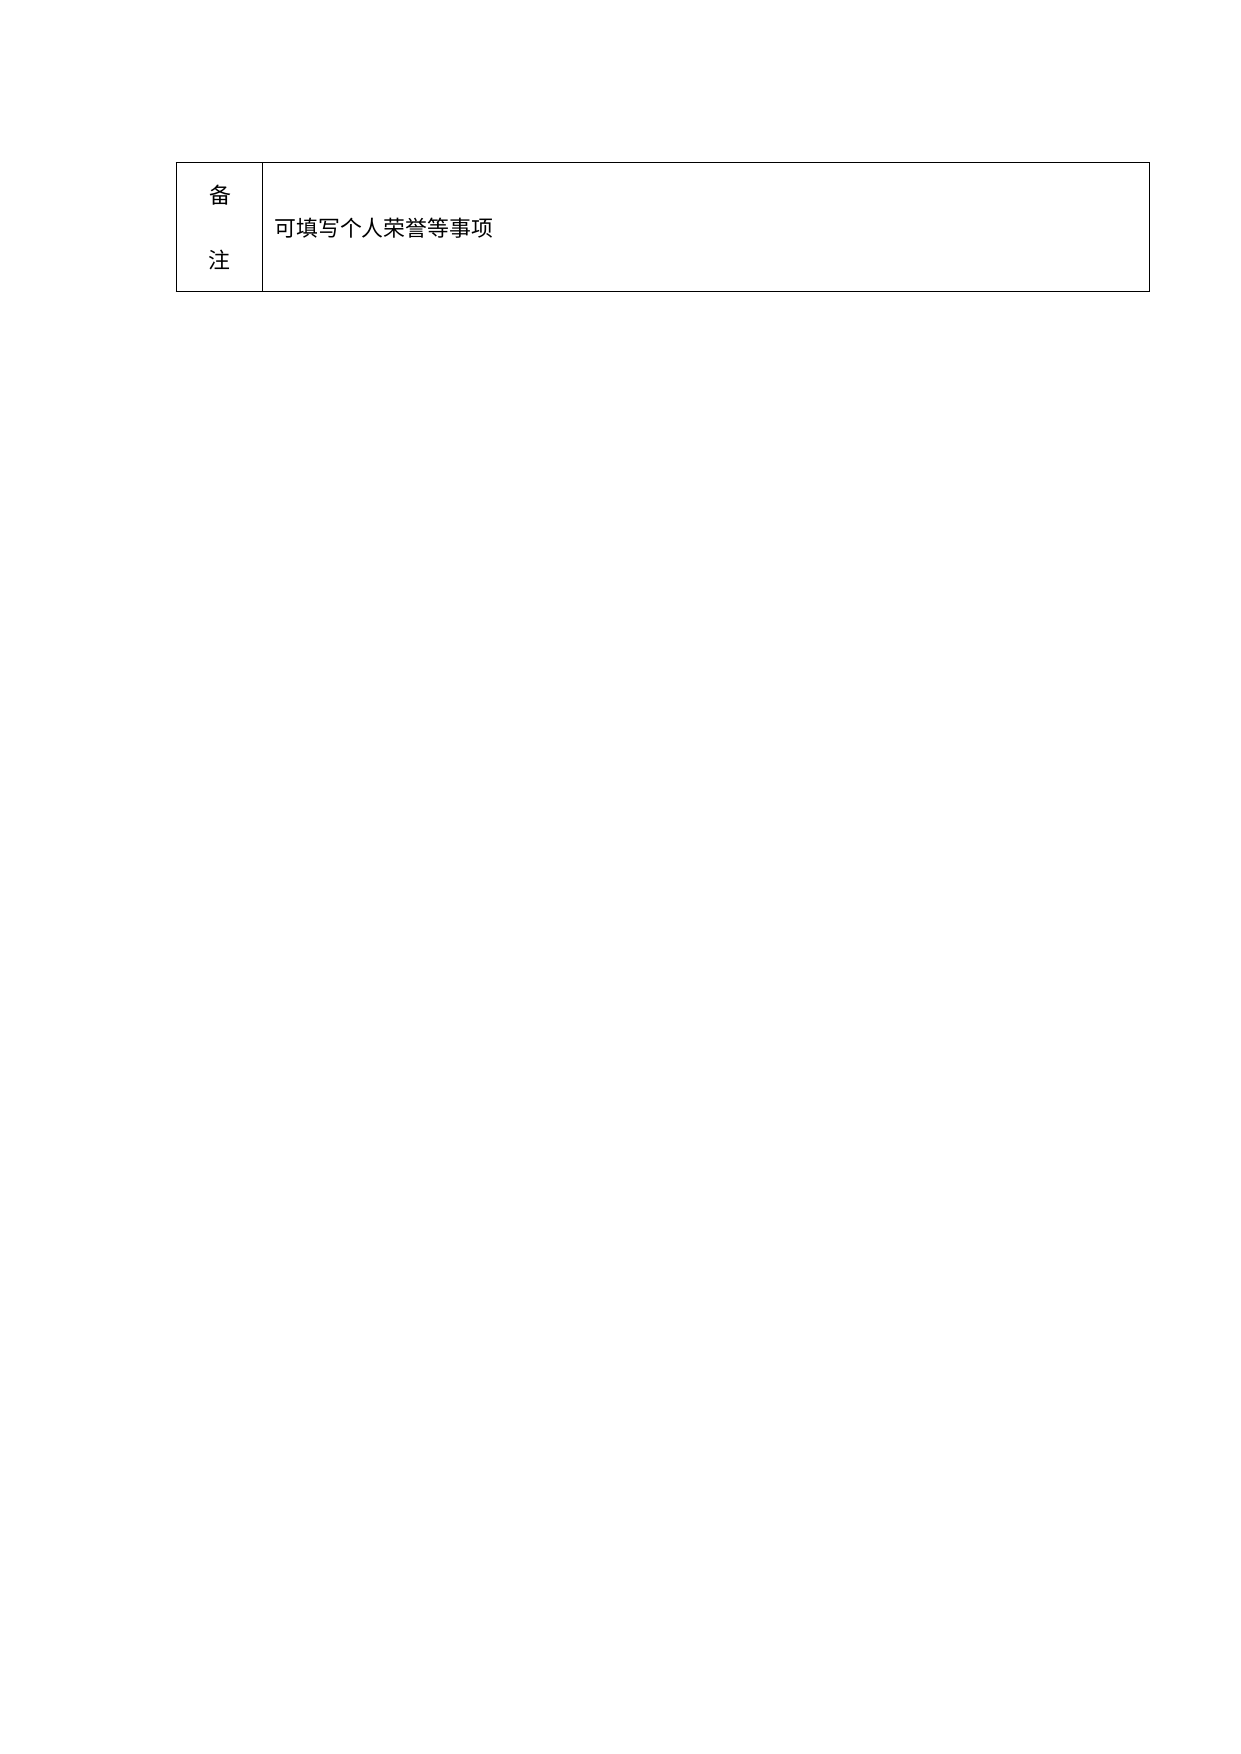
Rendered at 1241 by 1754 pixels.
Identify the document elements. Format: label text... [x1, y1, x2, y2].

table_cell 可填写个人荣誉等事项 [263, 163, 1149, 291]
table_cell 备 注 [177, 163, 262, 291]
